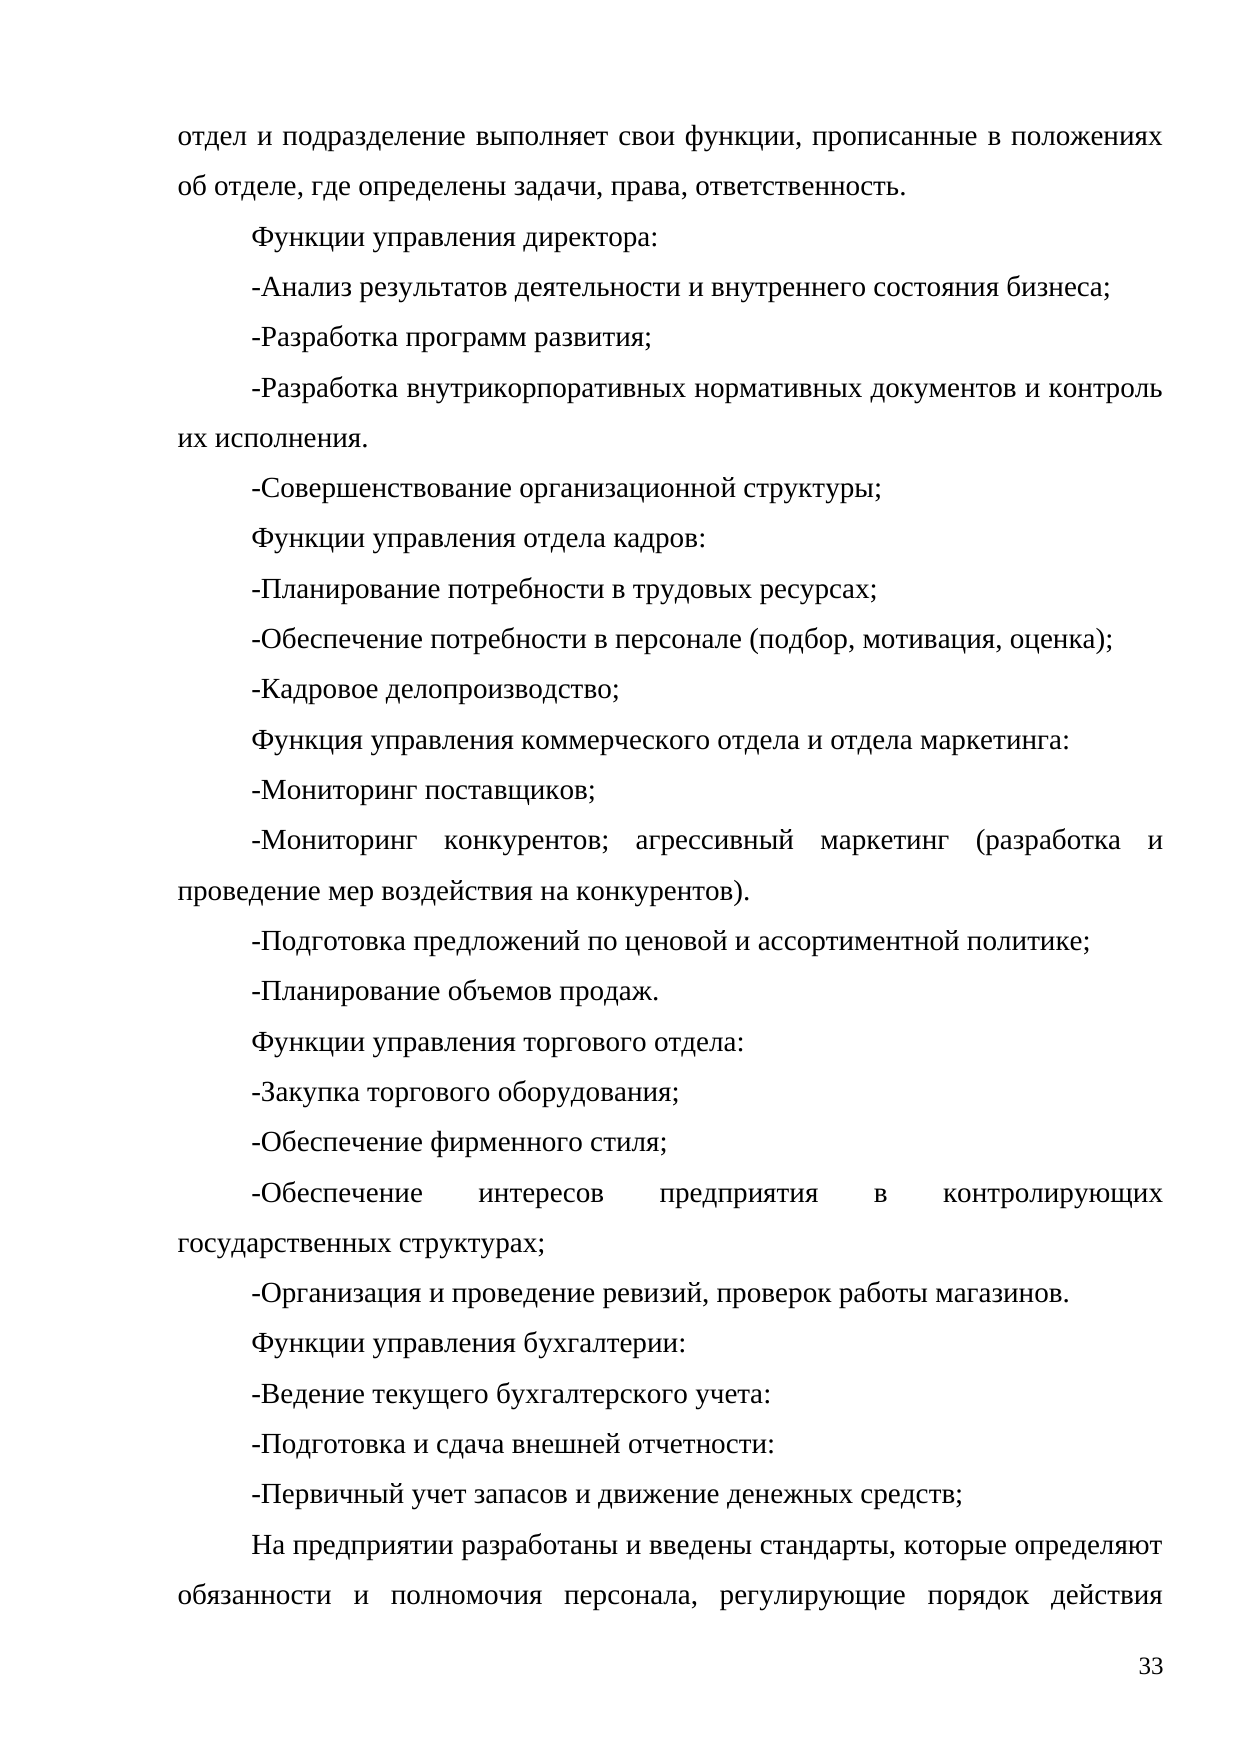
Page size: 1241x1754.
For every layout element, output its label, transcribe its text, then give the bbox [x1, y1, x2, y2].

text -Планирование потребности в трудовых ресурсах; [177, 571, 1163, 604]
text -Мониторинг конкурентов; агрессивный маркетинг (разработка и проведение мер воздействия на конкурентов). [177, 822, 1163, 906]
text -Мониторинг поставщиков; [177, 772, 1163, 806]
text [177, 1527, 1163, 1611]
text -Подготовка предложений по ценовой и ассортиментной политике; [177, 923, 1163, 957]
text Функции управления торгового отдела: [177, 1024, 1163, 1057]
text Функции управления отдела кадров: [177, 521, 1163, 554]
text Функция управления коммерческого отдела и отдела маркетинга: [177, 722, 1163, 755]
text -Обеспечение интересов предприятия в контролирующих государственных структурах; [177, 1175, 1163, 1258]
text -Обеспечение потребности в персонале (подбор, мотивация, оценка); [177, 621, 1163, 655]
text -Ведение текущего бухгалтерского учета: [177, 1376, 1163, 1409]
text -Кадровое делопроизводство; [177, 672, 1163, 705]
text -Обеспечение фирменного стиля; [177, 1124, 1163, 1158]
text -Разработка программ развития; [177, 319, 1163, 353]
text -Совершенствование организационной структуры; [177, 470, 1163, 504]
text -Разработка внутрикорпоративных нормативных документов и контроль их исполнения. [177, 370, 1163, 453]
text -Подготовка и сдача внешней отчетности: [177, 1426, 1163, 1460]
text Функции управления директора: [177, 219, 1163, 252]
text -Анализ результатов деятельности и внутреннего состояния бизнеса; [177, 269, 1163, 303]
text -Закупка торгового оборудования; [177, 1074, 1163, 1108]
text Функции управления бухгалтерии: [177, 1326, 1163, 1359]
text -Организация и проведение ревизий, проверок работы магазинов. [177, 1275, 1163, 1309]
text -Первичный учет запасов и движение денежных средств; [177, 1477, 1163, 1510]
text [177, 118, 1163, 202]
text -Планирование объемов продаж. [177, 973, 1163, 1007]
